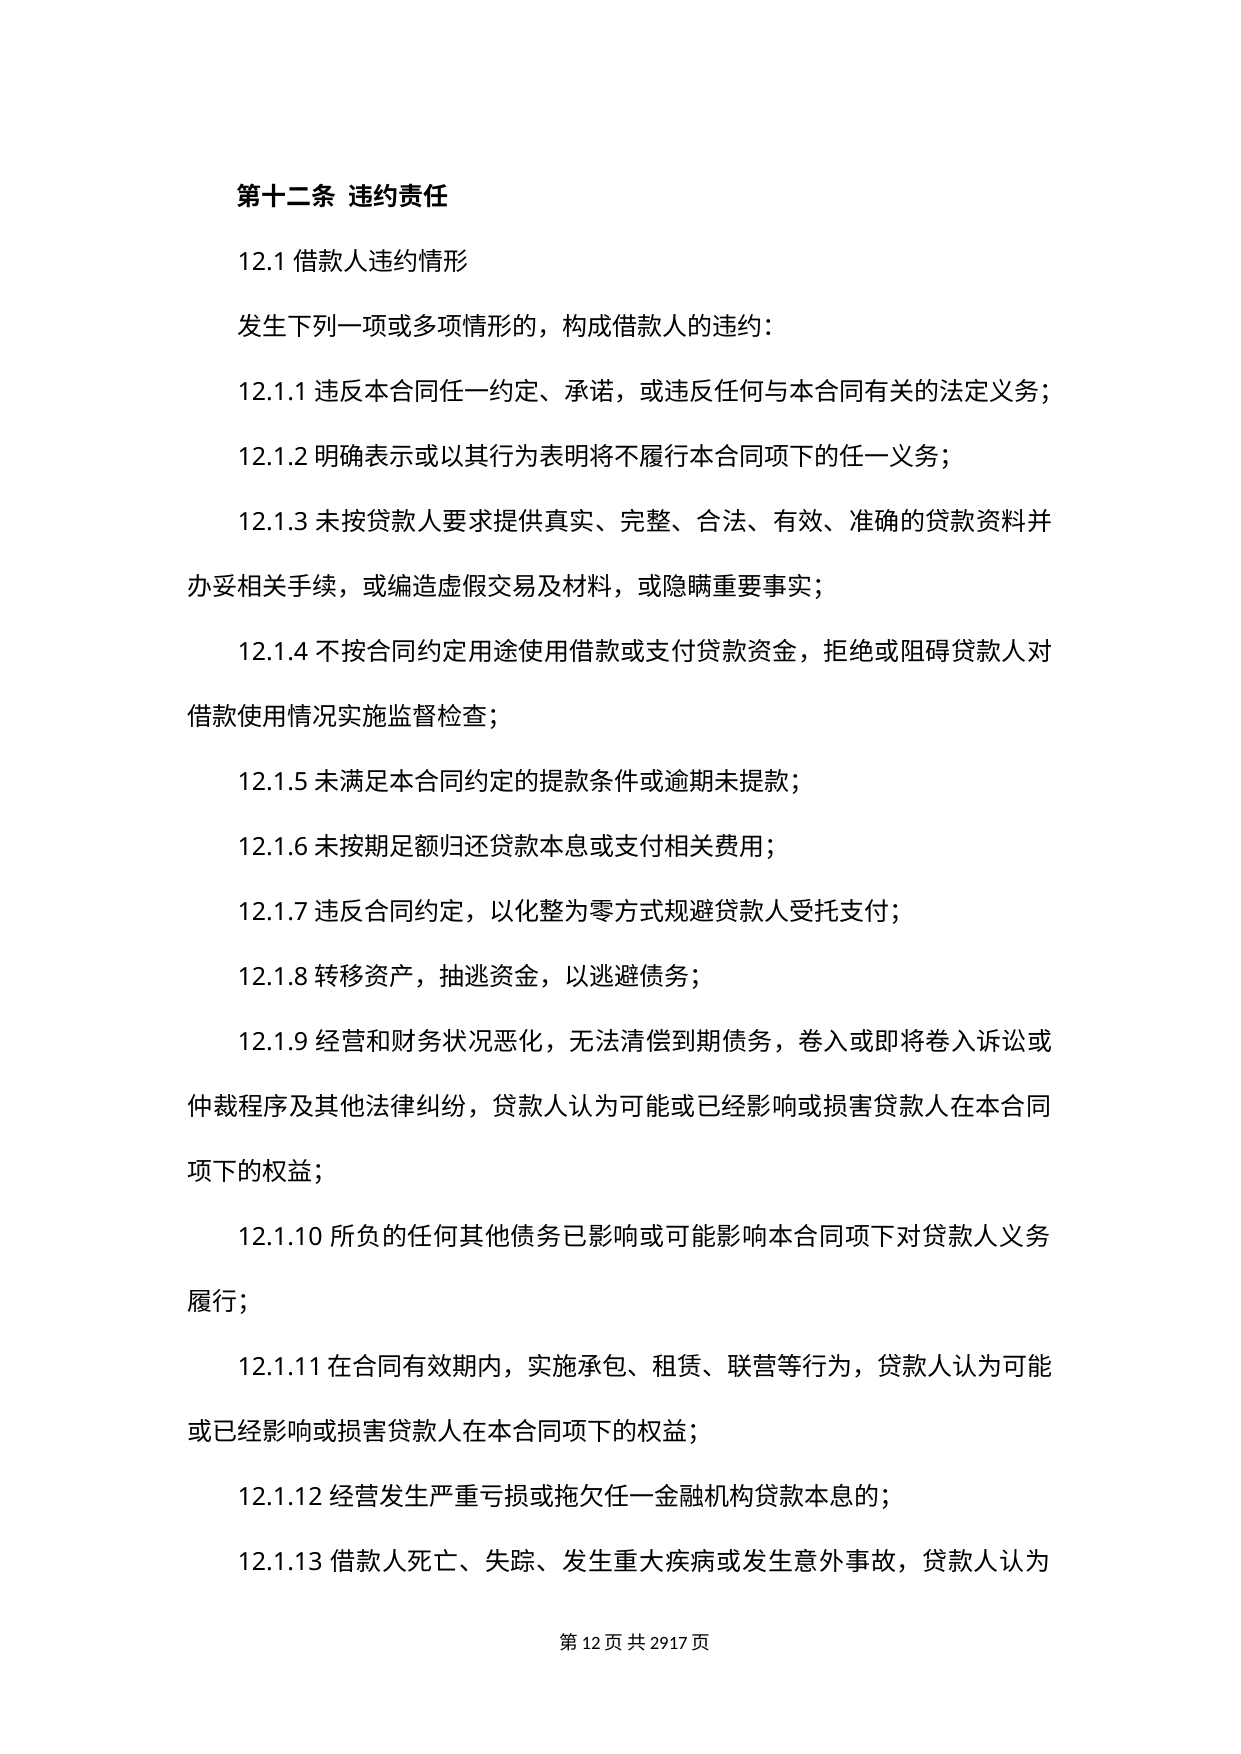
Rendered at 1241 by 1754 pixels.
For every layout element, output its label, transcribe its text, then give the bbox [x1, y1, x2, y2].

text 12.1.6 未按期足额归还贷款本息或支付相关费用； [187, 812, 1053, 877]
text 12.1.9 经营和财务状况恶化，无法清偿到期债务，卷入或即将卷入诉讼或仲裁程序及其他法律纠纷，贷款人认为可能或已经影响或损害贷款人在本合同项下的权益； [187, 1007, 1053, 1202]
text 第十二条 违约责任 [187, 162, 1053, 227]
text 12.1.10 所负的任何其他债务已影响或可能影响本合同项下对贷款人义务履行； [187, 1202, 1053, 1332]
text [187, 1527, 1053, 1592]
text 12.1.7 违反合同约定，以化整为零方式规避贷款人受托支付； [187, 877, 1053, 942]
text 12.1.11在合同有效期内，实施承包、租赁、联营等行为，贷款人认为可能或已经影响或损害贷款人在本合同项下的权益； [187, 1332, 1053, 1462]
text 12.1 借款人违约情形 [187, 227, 1053, 292]
text 12.1.5 未满足本合同约定的提款条件或逾期未提款； [187, 747, 1053, 812]
text 12.1.12 经营发生严重亏损或拖欠任一金融机构贷款本息的； [187, 1462, 1053, 1527]
text 12.1.4 不按合同约定用途使用借款或支付贷款资金，拒绝或阻碍贷款人对借款使用情况实施监督检查； [187, 617, 1053, 747]
text 12.1.3 未按贷款人要求提供真实、完整、合法、有效、准确的贷款资料并办妥相关手续，或编造虚假交易及材料，或隐瞒重要事实； [187, 487, 1053, 617]
text 12.1.8 转移资产，抽逃资金，以逃避债务； [187, 942, 1053, 1007]
text 12.1.1 违反本合同任一约定、承诺，或违反任何与本合同有关的法定义务； [187, 357, 1053, 422]
text 发生下列一项或多项情形的，构成借款人的违约： [187, 292, 1053, 357]
text 12.1.2 明确表示或以其行为表明将不履行本合同项下的任一义务； [187, 422, 1053, 487]
